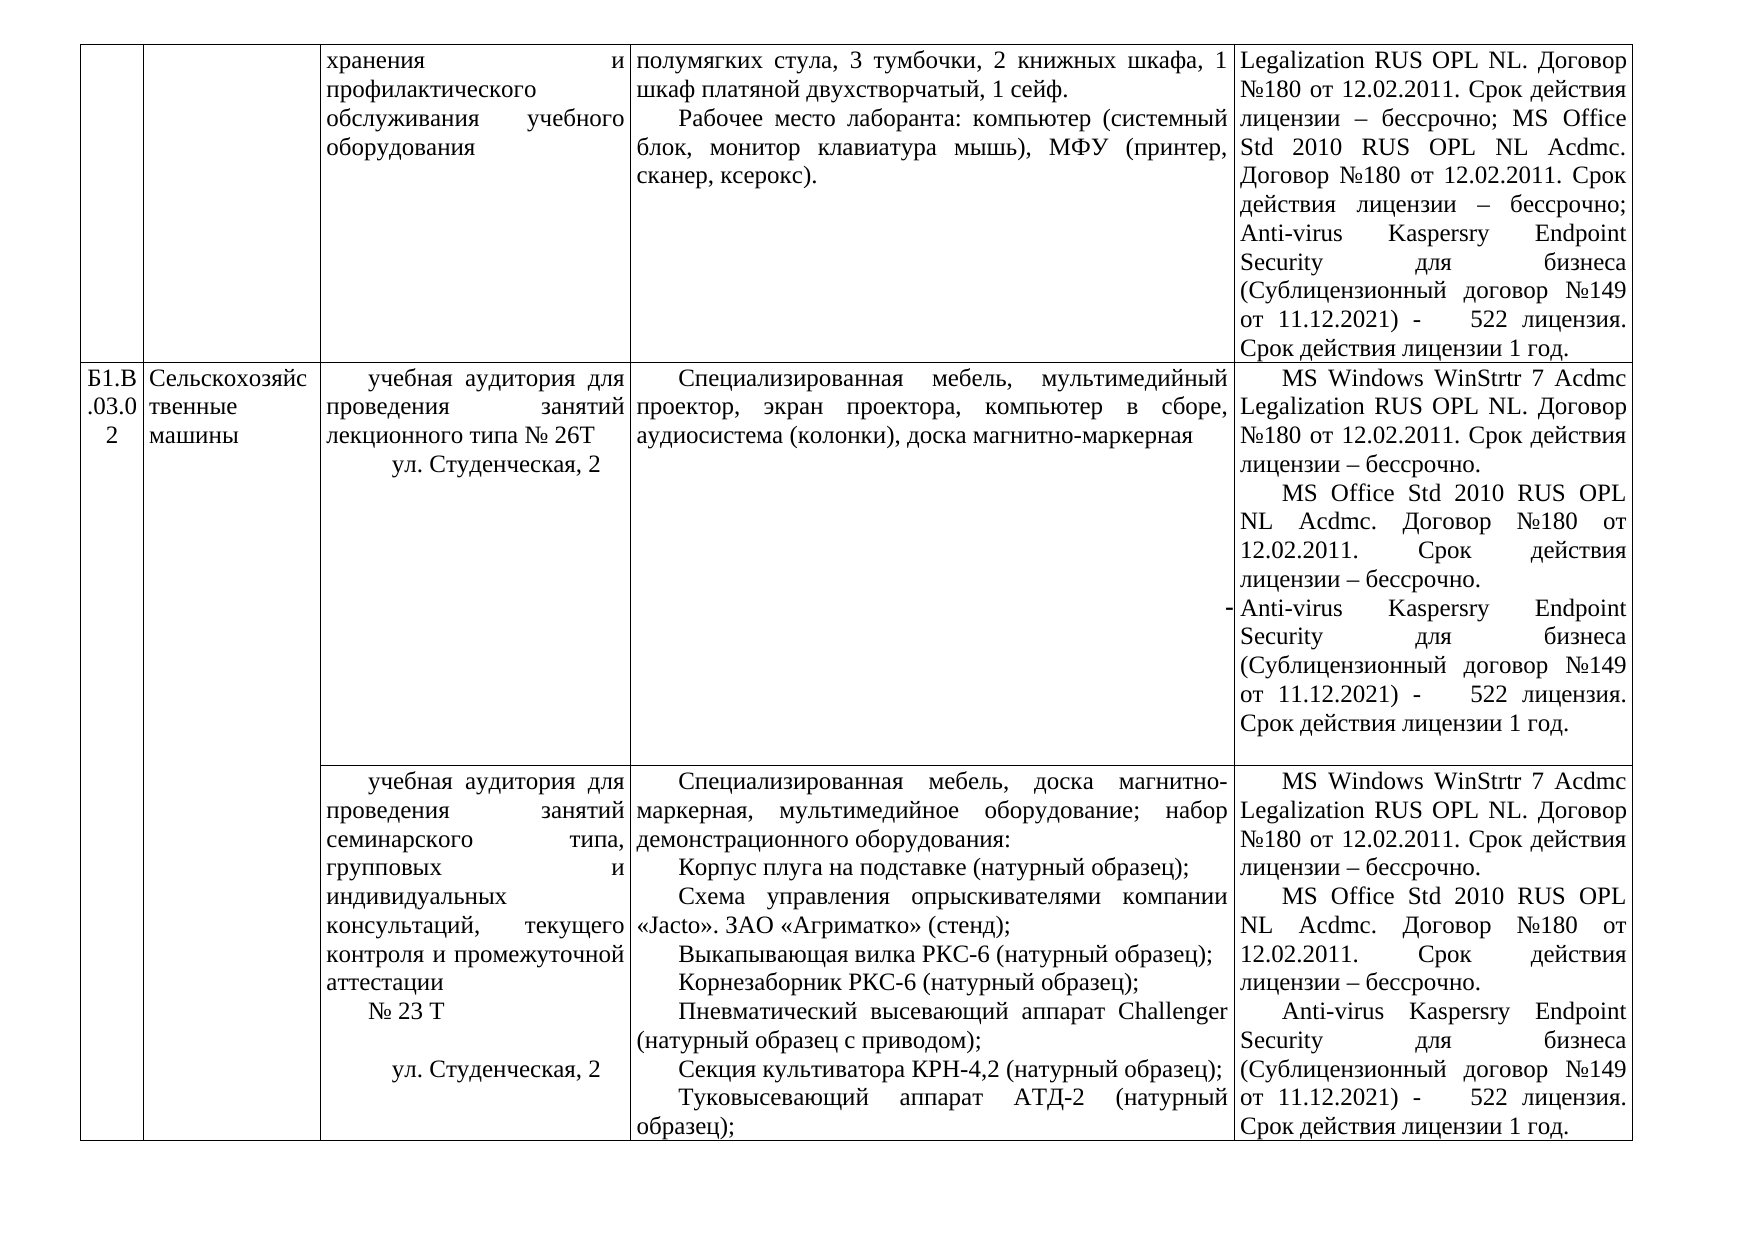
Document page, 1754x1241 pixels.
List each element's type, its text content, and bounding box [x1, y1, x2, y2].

table_cell учебная аудитория для проведения занятий лекционного типа № 26Т ул. Студенческая, 2 [321, 363, 630, 765]
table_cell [631, 766, 1234, 1140]
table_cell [321, 45, 630, 362]
table_cell Сельскохозяйственные машины [144, 363, 320, 1140]
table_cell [631, 45, 1234, 362]
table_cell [321, 766, 630, 1140]
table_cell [1235, 766, 1632, 1140]
table_cell Б1.В.03.02 [81, 363, 143, 1140]
table_cell Специализированная мебель, мультимедийный проектор, экран проектора, компьютер в сборе, аудиосистема (колонки), доска магнитно-маркерная [631, 363, 1234, 765]
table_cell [1235, 45, 1632, 362]
